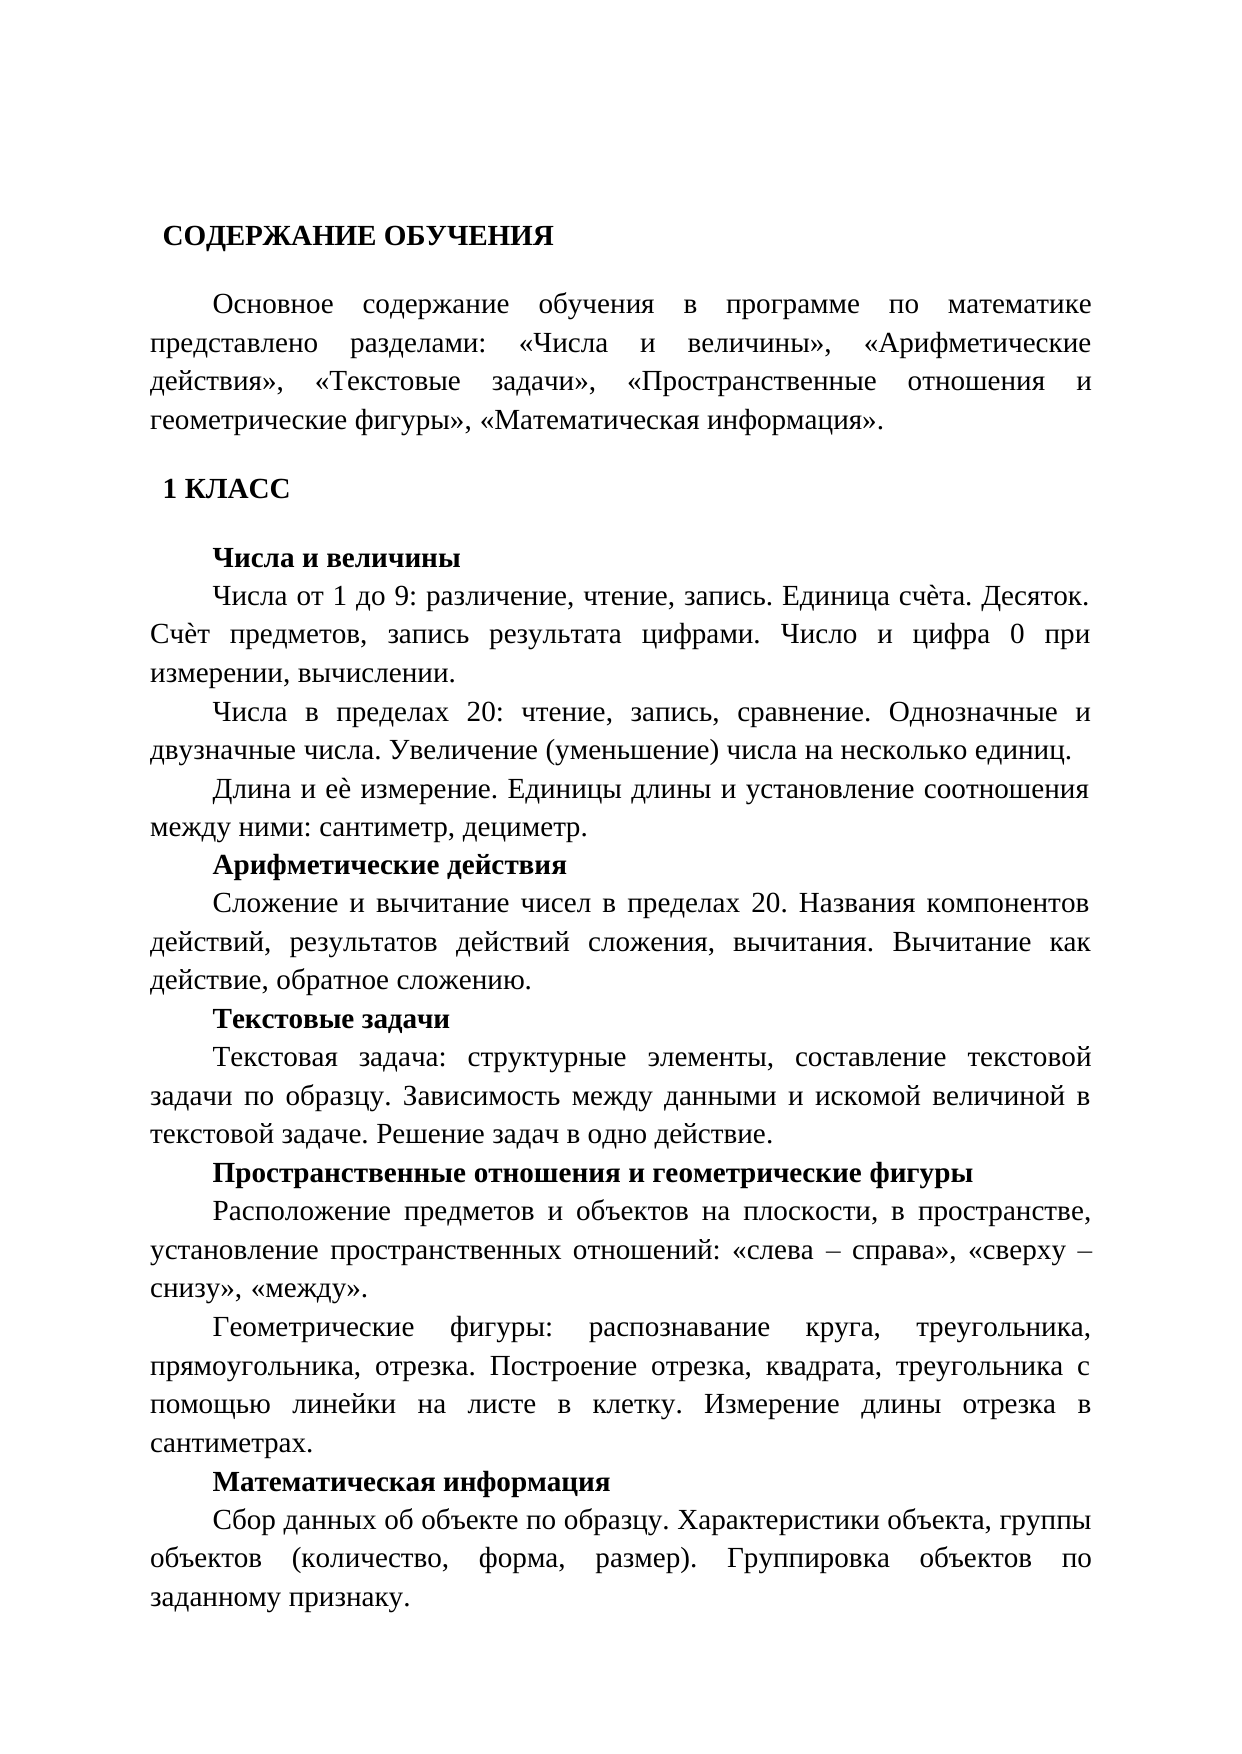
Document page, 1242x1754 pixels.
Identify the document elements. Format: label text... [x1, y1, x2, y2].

text Числа в пределах 20: чтение, запись, сравнение. Однозначные и двузначные числа. Увеличение (уменьшение) числа на несколько единиц. [150, 694, 1091, 766]
subtitle СОДЕРЖАНИЕ ОБУЧЕНИЯ [162, 218, 1148, 252]
text Длина и еѐ измерение. Единицы длины и установление соотношения между ними: сантиметр, дециметр. [150, 771, 1090, 843]
subtitle Математическая информация [212, 1464, 1148, 1497]
subtitle КЛАСС [162, 472, 1148, 505]
text Числа от 1 до 9: различение, чтение, запись. Единица счѐта. Десяток. Счѐт предметов, запись результата цифрами. Число и цифра 0 при измерении, вычислении. [150, 578, 1091, 688]
text Геометрические фигуры: распознавание круга, треугольника, прямоугольника, отрезка. Построение отрезка, квадрата, треугольника с помощью линейки на листе в клетку. Измерение длины отрезка в сантиметрах. [150, 1309, 1091, 1458]
subtitle Текстовые задачи [212, 1001, 1148, 1035]
text Числа и величины [212, 540, 1148, 573]
text Сбор данных об объекте по образцу. Характеристики объекта, группы объектов (количество, форма, размер). Группировка объектов по заданному признаку. [150, 1502, 1092, 1612]
text Текстовая задача: структурные элементы, составление текстовой задачи по образцу. Зависимость между данными и искомой величиной в текстовой задаче. Решение задач в одно действие. [150, 1039, 1091, 1150]
text Основное содержание обучения в программе по математике представлено разделами: «Числа и величины», «Арифметические действия», «Текстовые задачи», «Пространственные отношения и геометрические фигуры», «Математическая информация». [150, 286, 1092, 435]
subtitle Пространственные отношения и геометрические фигуры [212, 1156, 1148, 1189]
subtitle Арифметические действия [212, 848, 1148, 881]
text Сложение и вычитание чисел в пределах 20. Названия компонентов действий, результатов действий сложения, вычитания. Вычитание как действие, обратное сложению. [150, 885, 1091, 996]
text Расположение предметов и объектов на плоскости, в пространстве, установление пространственных отношений: «слева – справа», «сверху – снизу», «между». [150, 1193, 1092, 1304]
